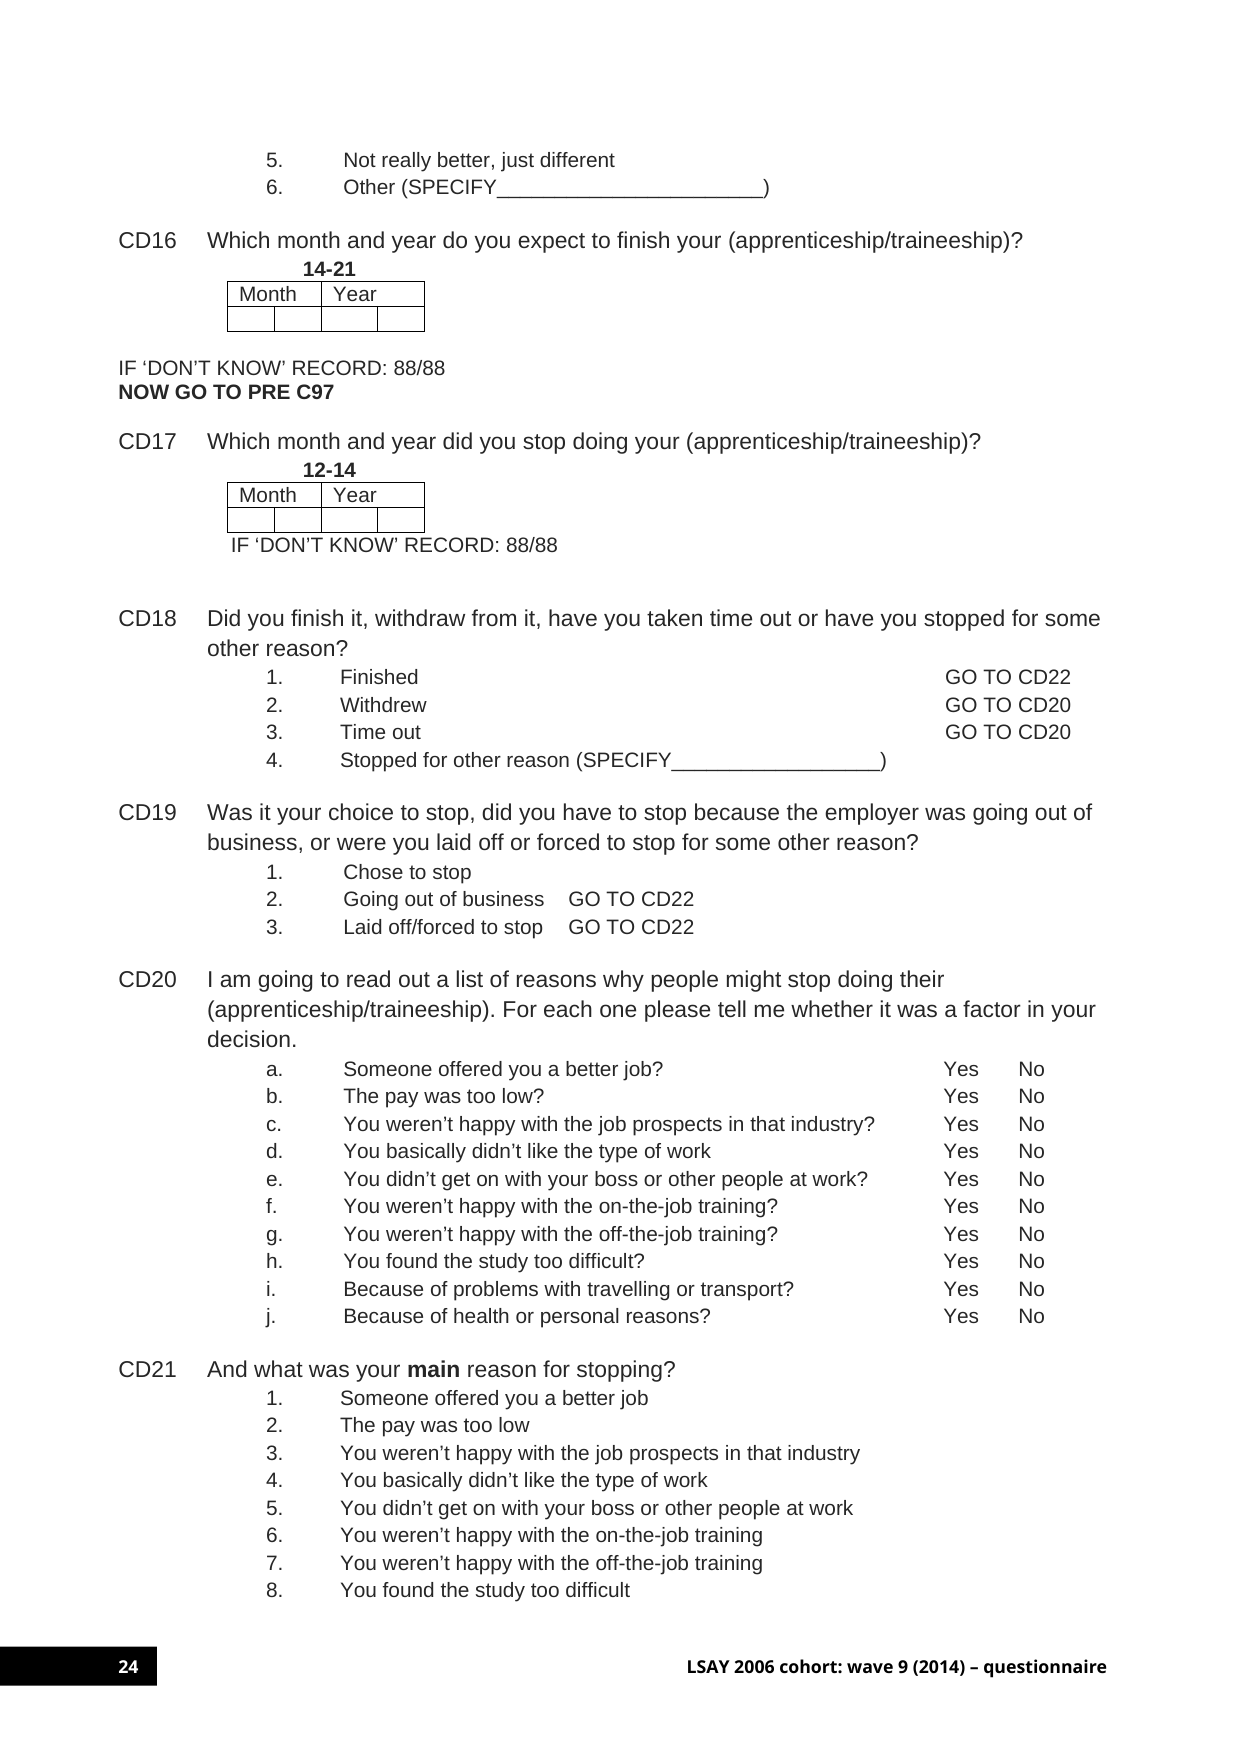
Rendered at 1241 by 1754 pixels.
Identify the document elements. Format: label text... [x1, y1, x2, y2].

list Someone offered you a better job [266, 1386, 1119, 1410]
table_header Year [322, 483, 424, 507]
list Time out GO TO CD20 [266, 720, 1119, 744]
text IF ‘DON’T KNOW’ RECORD: 88/88 [118, 533, 1119, 557]
table_cell [275, 307, 321, 331]
table_cell [378, 508, 424, 532]
list You weren’t happy with the on-the-job training? Yes No [266, 1194, 1119, 1218]
list Finished GO TO CD22 [266, 665, 1119, 689]
list You found the study too difficult [266, 1578, 1119, 1602]
list You found the study too difficult? Yes No [266, 1249, 1119, 1273]
list Laid off/forced to stop GO TO CD22 [266, 914, 1119, 938]
list You basically didn’t like the type of work [266, 1468, 1119, 1492]
list Someone offered you a better job? Yes No [266, 1057, 1119, 1081]
table_header Month [228, 483, 321, 507]
text CD18 Did you finish it, withdraw from it, have you taken time out or have you stopped for some other reason? [118, 605, 1119, 661]
text 14-21 [118, 257, 1119, 281]
list The pay was too low? Yes No [266, 1084, 1119, 1108]
list You weren’t happy with the job prospects in that industry [266, 1441, 1119, 1465]
text CD16 Which month and year do you expect to finish your (apprenticeship/traineeship)? [118, 227, 1119, 253]
list Because of health or personal reasons? Yes No [266, 1304, 1119, 1328]
table_header Month [228, 282, 321, 306]
table_cell [228, 508, 274, 532]
list You weren’t happy with the on-the-job training [266, 1523, 1119, 1547]
list You didn’t get on with your boss or other people at work? Yes No [266, 1167, 1119, 1191]
list Not really better, just different [266, 148, 1119, 172]
list Because of problems with travelling or transport? Yes No [266, 1277, 1119, 1301]
table_cell [228, 307, 274, 331]
text CD19 Was it your choice to stop, did you have to stop because the employer was going out of business, or were you laid off or forced to stop for some other reason? [118, 799, 1119, 856]
text CD21 And what was your main reason for stopping? [118, 1356, 1119, 1382]
list You weren’t happy with the off-the-job training [266, 1551, 1119, 1575]
list You basically didn’t like the type of work Yes No [266, 1139, 1119, 1163]
list You didn’t get on with your boss or other people at work [266, 1496, 1119, 1520]
text NOW GO TO PRE C97 [118, 380, 1119, 404]
list You weren’t happy with the off-the-job training? Yes No [266, 1222, 1119, 1246]
list Other (SPECIFY_______________________) [266, 175, 1119, 199]
text CD17 Which month and year did you stop doing your (apprenticeship/traineeship)? [118, 428, 1119, 454]
list Chose to stop [266, 859, 1119, 883]
list Stopped for other reason (SPECIFY__________________) [266, 748, 1119, 772]
text IF ‘DON’T KNOW’ RECORD: 88/88 [118, 356, 1119, 380]
text CD20 I am going to read out a list of reasons why people might stop doing their (apprenticeship/traineeship). For each one please tell me whether it was a factor in your decision. [118, 966, 1119, 1053]
text 12-14 [118, 458, 1119, 482]
table_cell [378, 307, 424, 331]
table_cell [322, 307, 377, 331]
table_header Year [322, 282, 424, 306]
list The pay was too low [266, 1413, 1119, 1437]
table_cell [275, 508, 321, 532]
table_cell [322, 508, 377, 532]
list Withdrew GO TO CD20 [266, 693, 1119, 717]
list You weren’t happy with the job prospects in that industry? Yes No [266, 1112, 1119, 1136]
list Going out of business GO TO CD22 [266, 887, 1119, 911]
